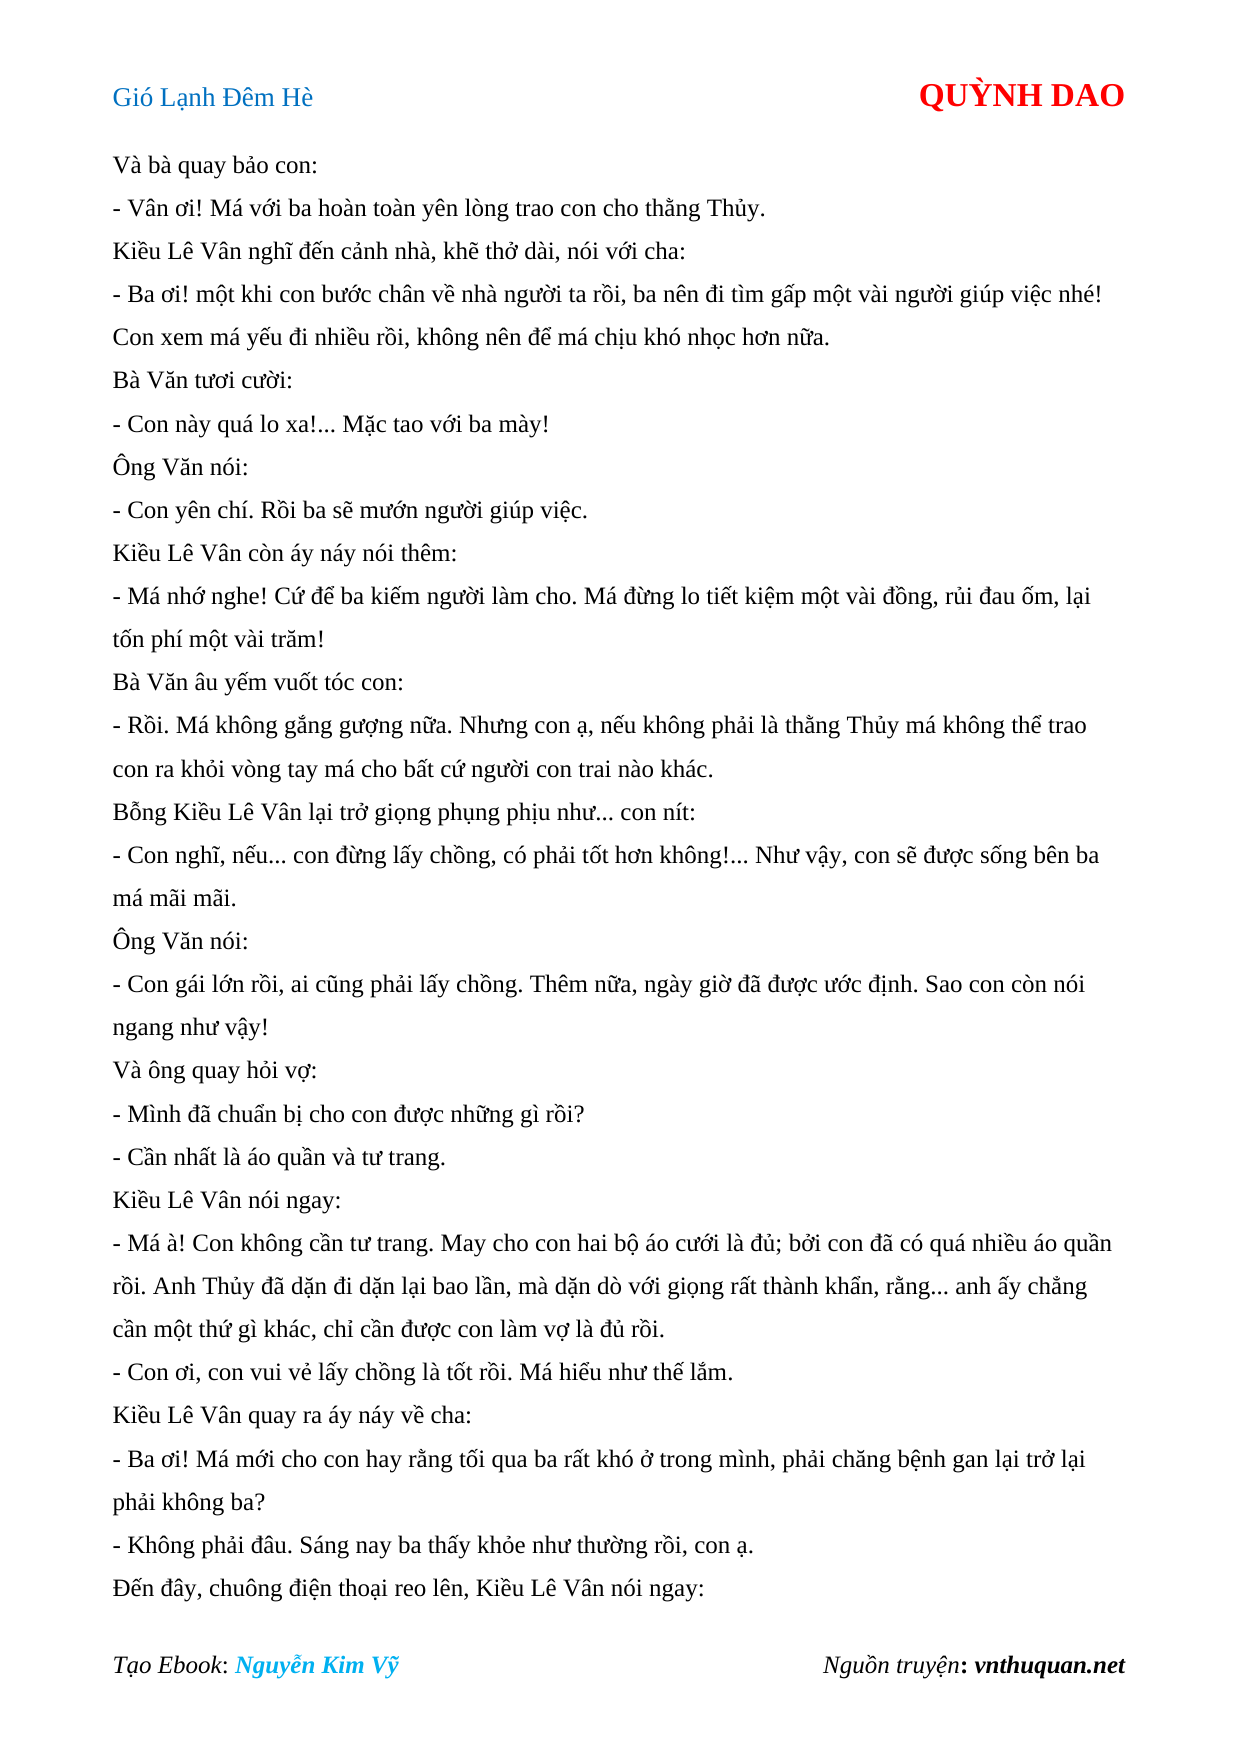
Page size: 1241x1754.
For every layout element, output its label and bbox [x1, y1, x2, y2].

text [112, 150, 1128, 1602]
